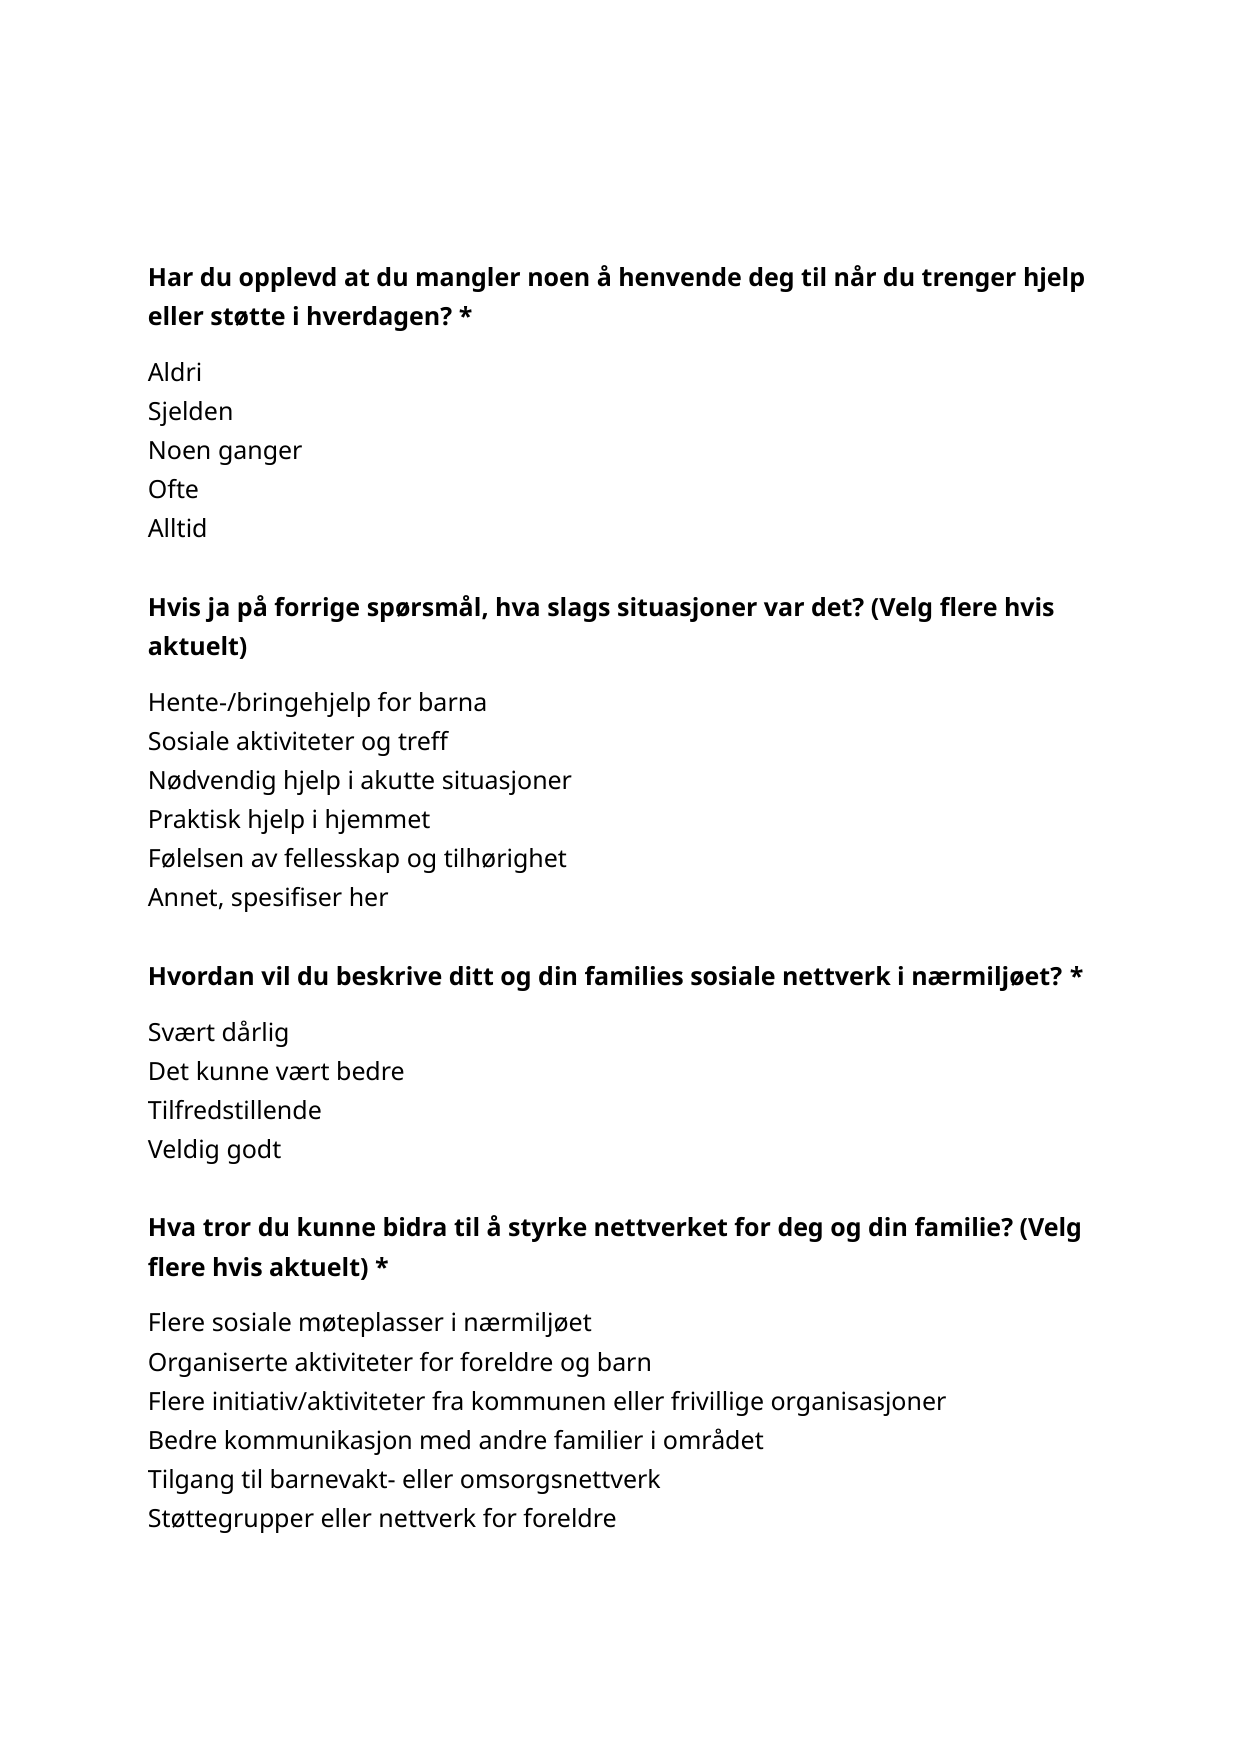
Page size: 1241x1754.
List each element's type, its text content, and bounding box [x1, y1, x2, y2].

text Hvordan vil du beskrive ditt og din families sosiale nettverk i nærmiljøet? * [148, 919, 1093, 992]
text Har du opplevd at du mangler noen å henvende deg til når du trenger hjelp eller støtte i hverdagen? * [148, 259, 1093, 332]
text Veldig godt [148, 1132, 1093, 1205]
text Noen ganger [148, 433, 1093, 467]
text Hente-/bringehjelp for barna [148, 684, 1093, 718]
text Det kunne vært bedre [148, 1053, 1093, 1087]
text Aldri [148, 354, 1093, 388]
text Svært dårlig [148, 1014, 1093, 1048]
text Alltid [148, 511, 1093, 584]
text Flere sosiale møteplasser i nærmiljøet [148, 1305, 1093, 1339]
text Sosiale aktiviteter og treff [148, 723, 1093, 757]
text Bedre kommunikasjon med andre familier i området [148, 1423, 1093, 1457]
text Sjelden [148, 393, 1093, 427]
text Nødvendig hjelp i akutte situasjoner [148, 763, 1093, 797]
text Tilgang til barnevakt- eller omsorgsnettverk [148, 1462, 1093, 1496]
text Organiserte aktiviteter for foreldre og barn [148, 1344, 1093, 1378]
text Støttegrupper eller nettverk for foreldre [148, 1501, 1093, 1535]
text Praktisk hjelp i hjemmet [148, 802, 1093, 836]
text Flere initiativ/aktiviteter fra kommunen eller frivillige organisasjoner [148, 1383, 1093, 1417]
text Hva tror du kunne bidra til å styrke nettverket for deg og din familie? (Velg flere hvis aktuelt) * [148, 1210, 1093, 1283]
text Annet, spesifiser her [148, 880, 1093, 914]
text Følelsen av fellesskap og tilhørighet [148, 841, 1093, 875]
text Ofte [148, 472, 1093, 506]
text Tilfredstillende [148, 1093, 1093, 1127]
text Hvis ja på forrige spørsmål, hva slags situasjoner var det? (Velg flere hvis aktuelt) [148, 589, 1093, 662]
